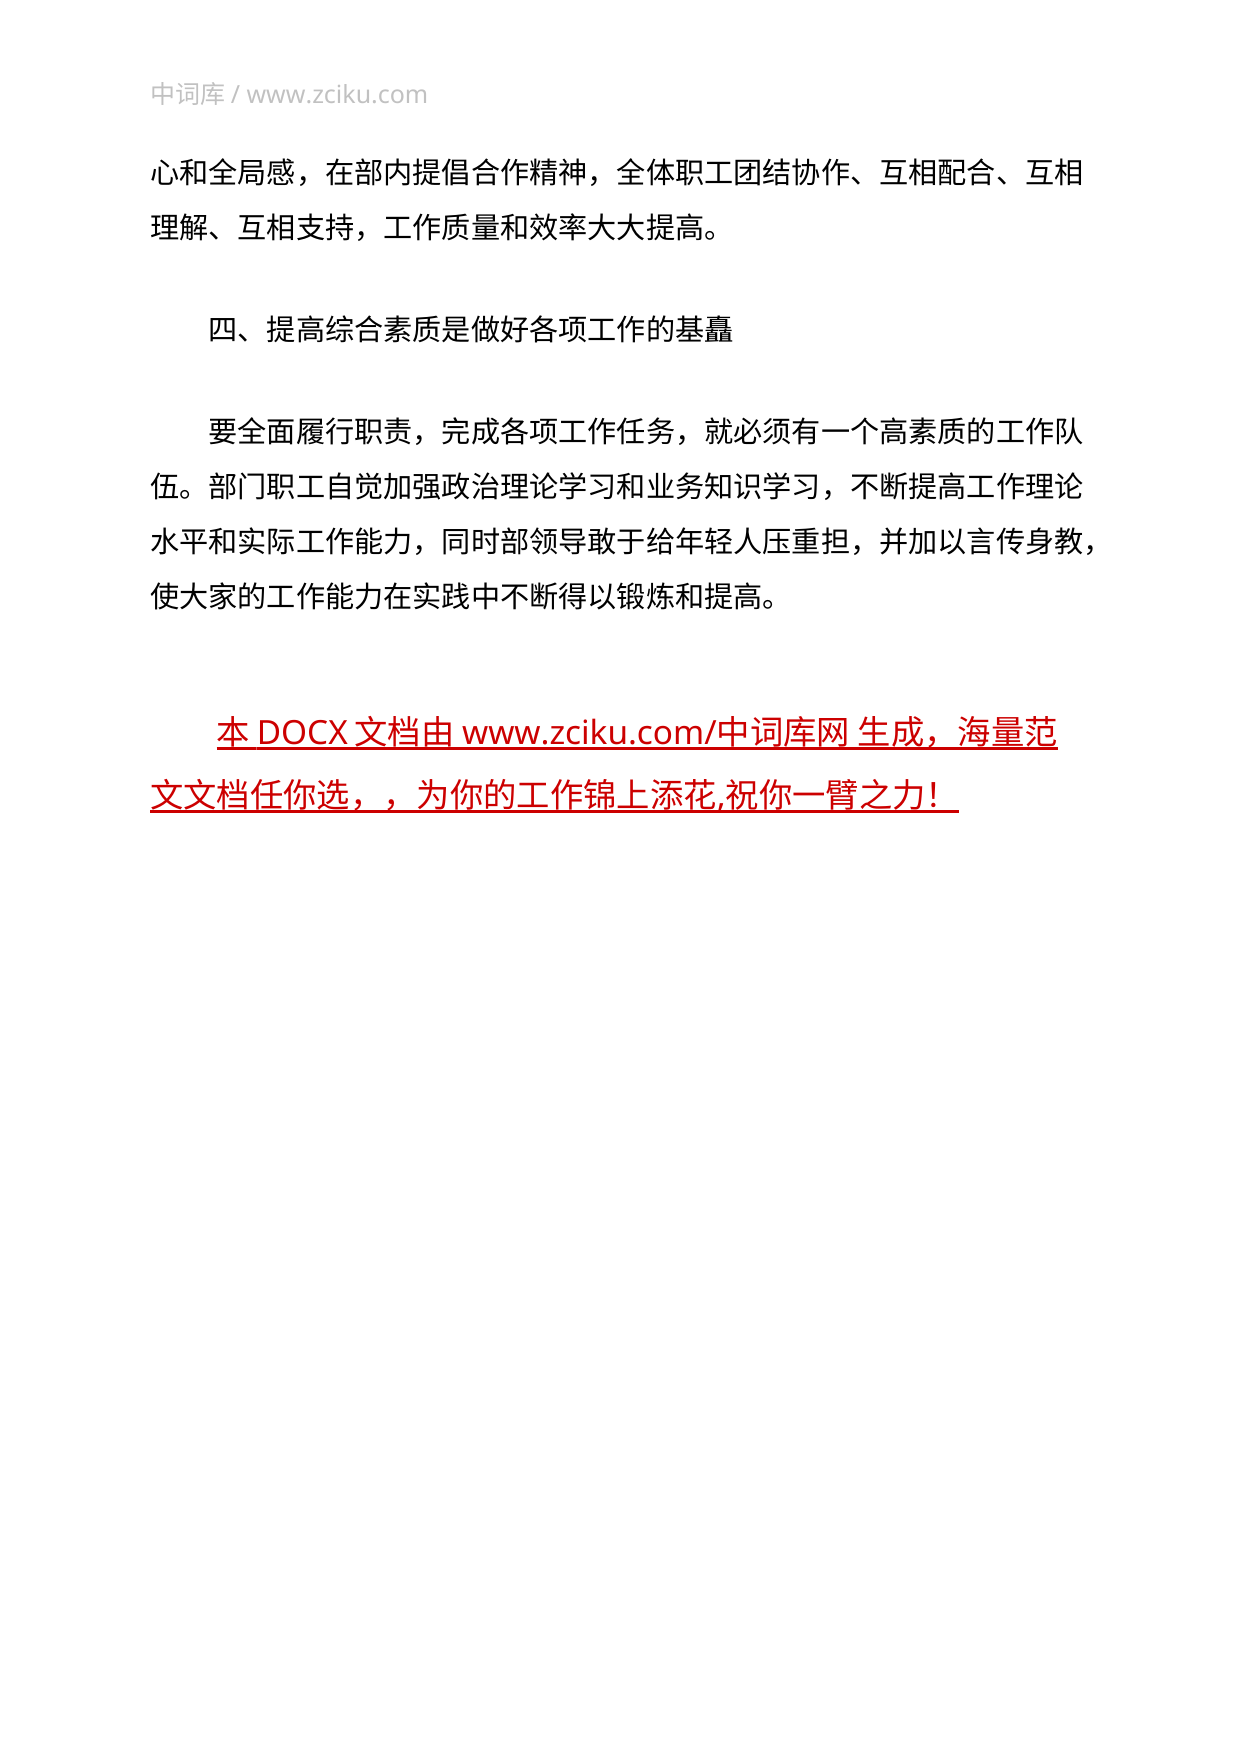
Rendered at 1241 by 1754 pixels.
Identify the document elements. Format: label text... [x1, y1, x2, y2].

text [150, 150, 1090, 247]
text 要全面履行职责，完成各项工作任务，就必须有一个高素质的工作队伍。部门职工自觉加强政治理论学习和业务知识学习，不断提高工作理论水平和实际工作能力，同时部领导敢于给年轻人压重担，并加以言传身教，使大家的工作能力在实践中不断得以锻炼和提高。 [150, 408, 1090, 615]
text 四、提高综合素质是做好各项工作的基矗 [150, 307, 1090, 349]
text 本DOCX文档由 www.zciku.com/中词库网 生成，海量范文文档任你选，，为你的工作锦上添花,祝你一臂之力！ [150, 706, 1090, 817]
